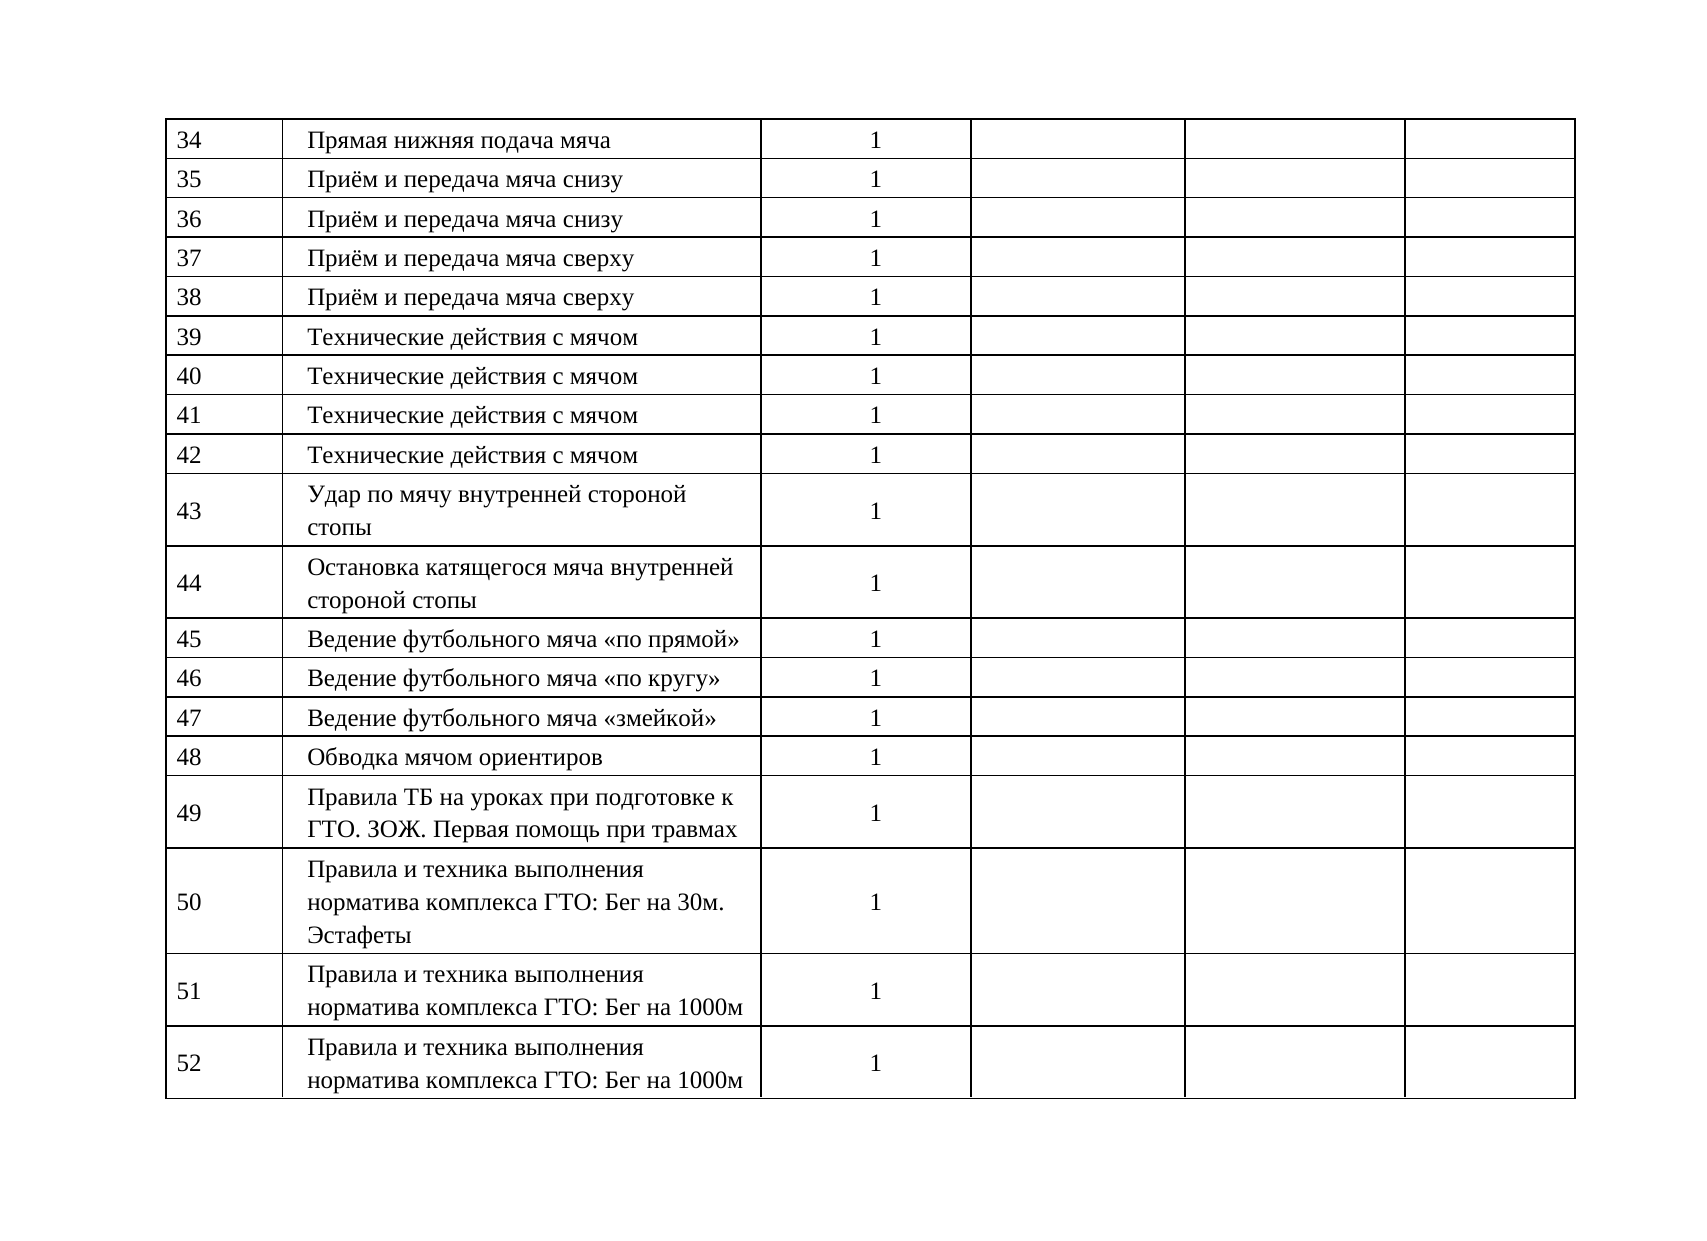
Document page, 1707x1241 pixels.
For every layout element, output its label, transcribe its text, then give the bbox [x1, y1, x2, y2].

table_cell [1406, 238, 1574, 276]
table_cell [1406, 317, 1574, 354]
table_cell 1 [762, 356, 970, 394]
table_cell [1186, 120, 1404, 157]
table_cell [1186, 547, 1404, 617]
table_cell Правила и техника выполнения норматива комплекса ГТО: Бег на 30м. Эстафеты [283, 849, 760, 953]
table_cell 35 [167, 159, 282, 197]
table_cell [1406, 776, 1574, 847]
table_cell [1406, 954, 1574, 1025]
table_cell 49 [167, 776, 282, 847]
table_cell [972, 737, 1184, 775]
table_cell 1 [762, 120, 970, 157]
table_cell [972, 238, 1184, 276]
table_cell 1 [762, 547, 970, 617]
table_cell [972, 317, 1184, 354]
table_cell [1186, 1027, 1404, 1097]
table_cell [1406, 474, 1574, 545]
table_cell Удар по мячу внутренней стороной стопы [283, 474, 760, 545]
table_cell 1 [762, 776, 970, 847]
table_cell Правила и техника выполнения норматива комплекса ГТО: Бег на 1000м [283, 954, 760, 1025]
table_cell [972, 356, 1184, 394]
table_cell 52 [167, 1027, 282, 1097]
table_cell 1 [762, 474, 970, 545]
table_cell [1186, 698, 1404, 735]
table_cell [1406, 619, 1574, 657]
table_cell [1406, 1027, 1574, 1097]
table_cell [972, 1027, 1184, 1097]
table_cell 1 [762, 849, 970, 953]
table_cell Приём и передача мяча сверху [283, 238, 760, 276]
table_cell [1406, 435, 1574, 472]
table_cell [972, 277, 1184, 315]
table_cell [1406, 658, 1574, 696]
table_cell [972, 776, 1184, 847]
table_cell [972, 159, 1184, 197]
table_cell [1406, 120, 1574, 157]
table_cell 44 [167, 547, 282, 617]
table_cell Обводка мячом ориентиров [283, 737, 760, 775]
table_cell [972, 849, 1184, 953]
table_cell 1 [762, 1027, 970, 1097]
table_cell [1186, 317, 1404, 354]
table_cell 1 [762, 395, 970, 433]
table_cell Технические действия с мячом [283, 395, 760, 433]
table_cell Приём и передача мяча снизу [283, 198, 760, 236]
table_cell 1 [762, 954, 970, 1025]
table_cell Ведение футбольного мяча «по кругу» [283, 658, 760, 696]
table_cell [1186, 435, 1404, 472]
table_cell [1406, 159, 1574, 197]
table_cell [972, 198, 1184, 236]
table_cell 37 [167, 238, 282, 276]
table_cell [972, 698, 1184, 735]
table_cell [972, 474, 1184, 545]
table_cell Ведение футбольного мяча «по прямой» [283, 619, 760, 657]
table_cell 36 [167, 198, 282, 236]
table_cell [1186, 238, 1404, 276]
table_cell Прямая нижняя подача мяча [283, 120, 760, 157]
table_cell 43 [167, 474, 282, 545]
table_cell 42 [167, 435, 282, 472]
table_cell [1406, 737, 1574, 775]
table_cell [1406, 698, 1574, 735]
table_cell 1 [762, 238, 970, 276]
table_cell [972, 619, 1184, 657]
table_cell [1406, 547, 1574, 617]
table_cell 40 [167, 356, 282, 394]
table_cell [1186, 198, 1404, 236]
table_cell [972, 547, 1184, 617]
table_cell Приём и передача мяча снизу [283, 159, 760, 197]
table_cell 1 [762, 159, 970, 197]
table_cell [1406, 198, 1574, 236]
table_cell 50 [167, 849, 282, 953]
table_cell [972, 435, 1184, 472]
table_cell 1 [762, 619, 970, 657]
table_cell Технические действия с мячом [283, 317, 760, 354]
table_cell 1 [762, 198, 970, 236]
table_cell 41 [167, 395, 282, 433]
table_cell Правила ТБ на уроках при подготовке к ГТО. ЗОЖ. Первая помощь при травмах [283, 776, 760, 847]
table_cell [1186, 619, 1404, 657]
table_cell [972, 395, 1184, 433]
table_cell 39 [167, 317, 282, 354]
table_cell Ведение футбольного мяча «змейкой» [283, 698, 760, 735]
table_cell Правила и техника выполнения норматива комплекса ГТО: Бег на 1000м [283, 1027, 760, 1097]
table_cell [1406, 277, 1574, 315]
table_cell [1406, 395, 1574, 433]
table_cell [972, 658, 1184, 696]
table_cell Технические действия с мячом [283, 435, 760, 472]
table_cell 1 [762, 435, 970, 472]
table_cell [1186, 159, 1404, 197]
table_cell Остановка катящегося мяча внутренней стороной стопы [283, 547, 760, 617]
table_cell 47 [167, 698, 282, 735]
table_cell [1186, 658, 1404, 696]
table_cell [1186, 277, 1404, 315]
table_cell 1 [762, 317, 970, 354]
table_cell [1186, 776, 1404, 847]
table_cell 1 [762, 737, 970, 775]
table_cell [972, 954, 1184, 1025]
table_cell 51 [167, 954, 282, 1025]
table_cell [1186, 954, 1404, 1025]
table_cell [1406, 356, 1574, 394]
table_cell [972, 120, 1184, 157]
table_cell 1 [762, 658, 970, 696]
table_cell 1 [762, 277, 970, 315]
table_cell 38 [167, 277, 282, 315]
table_cell [1186, 474, 1404, 545]
table_cell 34 [167, 120, 282, 157]
table_cell [1406, 849, 1574, 953]
table_cell Технические действия с мячом [283, 356, 760, 394]
table_cell [1186, 395, 1404, 433]
table_cell 1 [762, 698, 970, 735]
table_cell Приём и передача мяча сверху [283, 277, 760, 315]
table_cell 46 [167, 658, 282, 696]
table_cell 48 [167, 737, 282, 775]
table_cell 45 [167, 619, 282, 657]
table_cell [1186, 356, 1404, 394]
table_cell [1186, 849, 1404, 953]
table_cell [1186, 737, 1404, 775]
